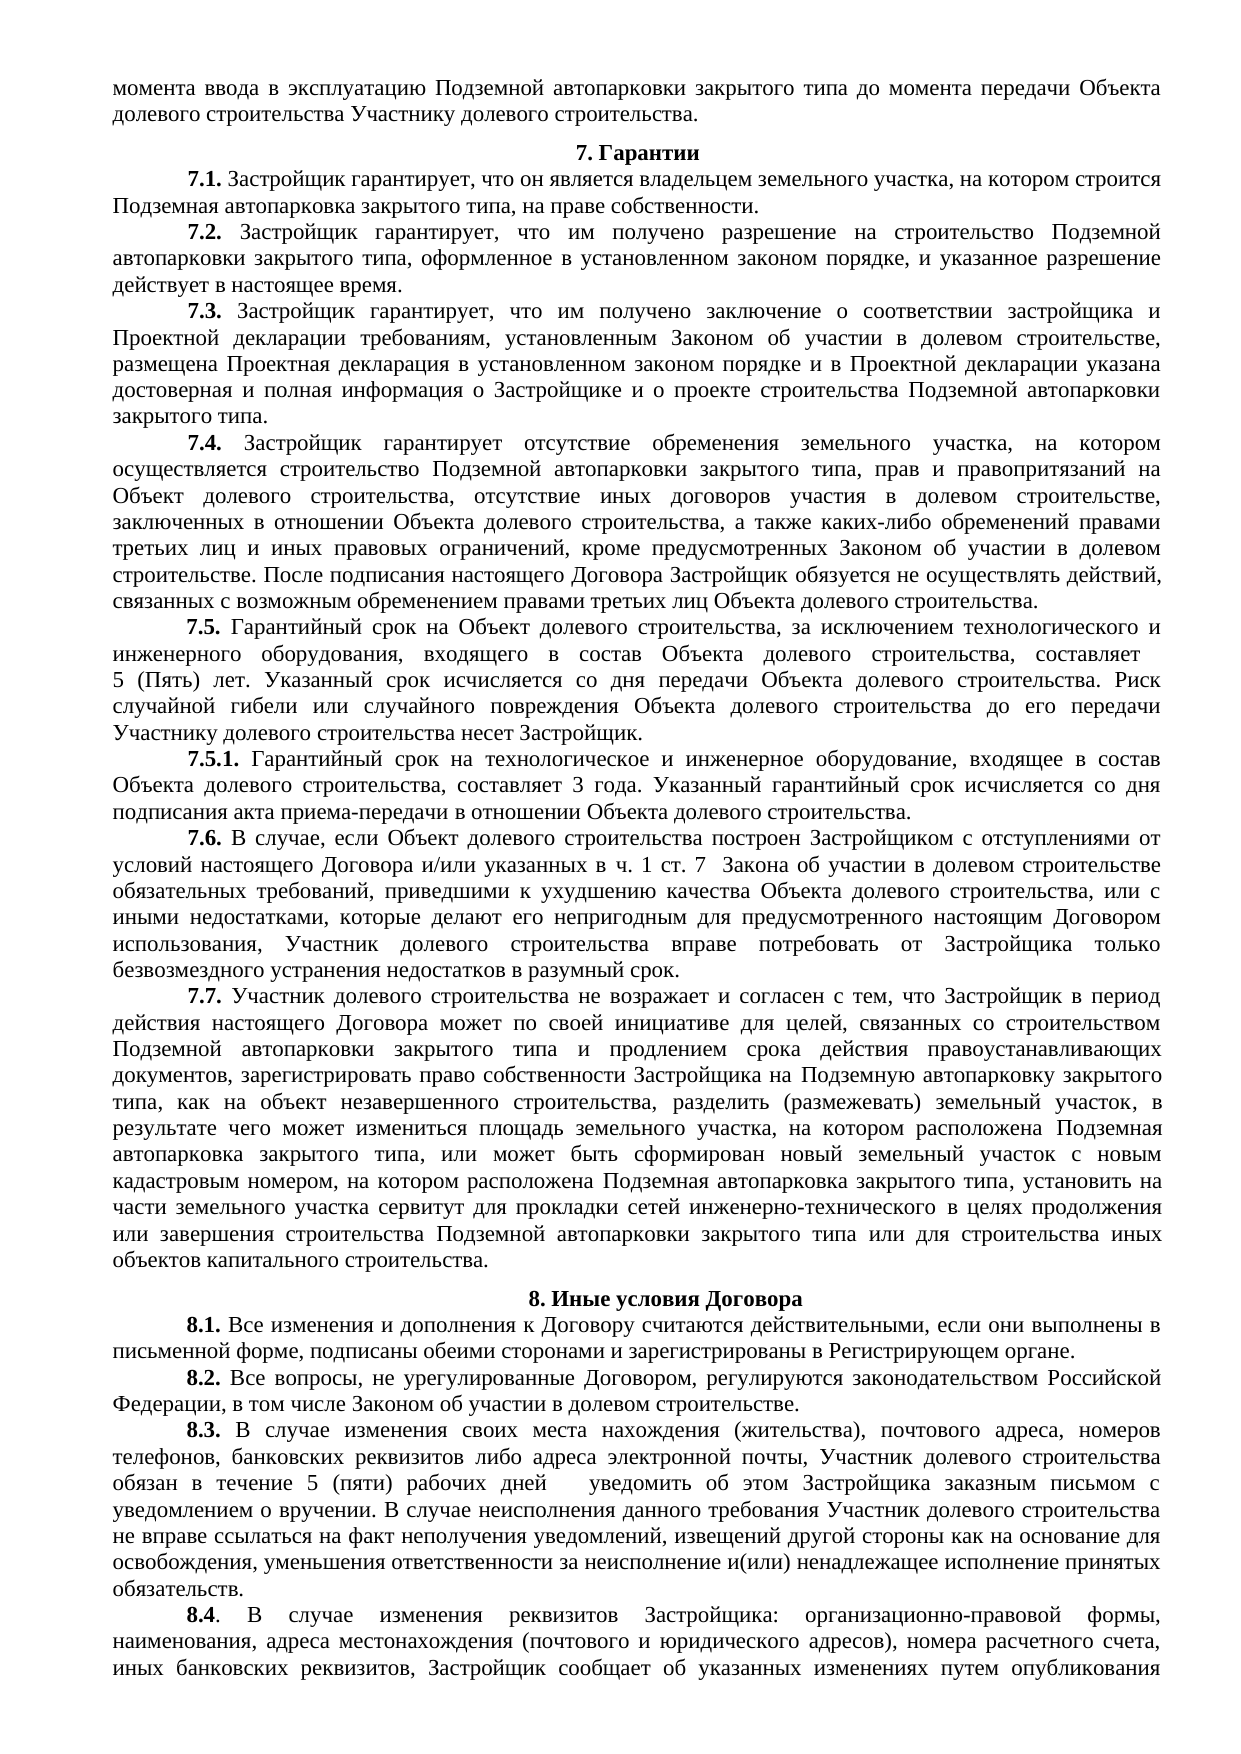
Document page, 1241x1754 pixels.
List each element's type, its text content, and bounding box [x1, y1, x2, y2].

text 7.5.1. Гарантийный срок на технологическое и инженерное оборудование, входящее в состав Объекта долевого строительства, составляет 3 года. Указанный гарантийный срок исчисляется со дня подписания акта приема-передачи в отношении Объекта долевого строительства. [112, 745, 1162, 824]
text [112, 74, 1162, 127]
text 7.1. Застройщик гарантирует, что он является владельцем земельного участка, на котором строится Подземная автопарковка закрытого типа, на праве собственности. [112, 165, 1162, 218]
text 7.5. Гарантийный срок на Объект долевого строительства, за исключением технологического и инженерного оборудования, входящего в состав Объекта долевого строительства, составляет 5 (Пять) лет. Указанный срок исчисляется со дня передачи Объекта долевого строительства. Риск случайной гибели или случайного повреждения Объекта долевого строительства до его передачи Участнику долевого строительства несет Застройщик. [112, 613, 1162, 745]
text 7.7. Участник долевого строительства не возражает и согласен с тем, что Застройщик в период действия настоящего Договора может по своей инициативе для целей, связанных со строительством Подземной автопарковки закрытого типа и продлением срока действия правоустанавливающих документов, зарегистрировать право собственности Застройщика на Подземную автопарковку закрытого типа, как на объект незавершенного строительства, разделить (размежевать) земельный участок, в результате чего может измениться площадь земельного участка, на котором расположена Подземная автопарковка закрытого типа, или может быть сформирован новый земельный участок с новым кадастровым номером, на котором расположена Подземная автопарковка закрытого типа, установить на части земельного участка сервитут для прокладки сетей инженерно-технического в целях продолжения или завершения строительства Подземной автопарковки закрытого типа или для строительства иных объектов капитального строительства. [112, 982, 1162, 1272]
text 7.4. Застройщик гарантирует отсутствие обременения земельного участка, на котором осуществляется строительство Подземной автопарковки закрытого типа, прав и правопритязаний на Объект долевого строительства, отсутствие иных договоров участия в долевом строительстве, заключенных в отношении Объекта долевого строительства, а также каких-либо обременений правами третьих лиц и иных правовых ограничений, кроме предусмотренных Законом об участии в долевом строительстве. После подписания настоящего Договора Застройщик обязуется не осуществлять действий, связанных с возможным обременением правами третьих лиц Объекта долевого строительства. [112, 429, 1162, 613]
text 7.3. Застройщик гарантирует, что им получено заключение о соответствии застройщика и Проектной декларации требованиям, установленным Законом об участии в долевом строительстве, размещена Проектная декларация в установленном законом порядке и в Проектной декларации указана достоверная и полная информация о Застройщике и о проекте строительства Подземной автопарковки закрытого типа. [112, 297, 1162, 429]
text 8.2. Все вопросы, не урегулированные Договором, регулируются законодательством Российской Федерации, в том числе Законом об участии в долевом строительстве. [112, 1364, 1162, 1417]
text 8. Иные условия Договора [112, 1285, 1162, 1311]
text 7.6. В случае, если Объект долевого строительства построен Застройщиком с отступлениями от условий настоящего Договора и/или указанных в ч. 1 ст. 7 Закона об участии в долевом строительстве обязательных требований, приведшими к ухудшению качества Объекта долевого строительства, или с иными недостатками, которые делают его непригодным для предусмотренного настоящим Договором использования, Участник долевого строительства вправе потребовать от Застройщика только безвозмездного устранения недостатков в разумный срок. [112, 824, 1162, 982]
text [112, 1601, 1162, 1680]
text 8.1. Все изменения и дополнения к Договору считаются действительными, если они выполнены в письменной форме, подписаны обеими сторонами и зарегистрированы в Регистрирующем органе. [112, 1311, 1162, 1364]
text 7. Гарантии [112, 139, 1162, 165]
text 8.3. В случае изменения своих места нахождения (жительства), почтового адреса, номеров телефонов, банковских реквизитов либо адреса электронной почты, Участник долевого строительства обязан в течение 5 (пяти) рабочих дней уведомить об этом Застройщика заказным письмом с уведомлением о вручении. В случае неисполнения данного требования Участник долевого строительства не вправе ссылаться на факт неполучения уведомлений, извещений другой стороны как на основание для освобождения, уменьшения ответственности за неисполнение и(или) ненадлежащее исполнение принятых обязательств. [112, 1417, 1162, 1601]
text 7.2. Застройщик гарантирует, что им получено разрешение на строительство Подземной автопарковки закрытого типа, оформленное в установленном законом порядке, и указанное разрешение действует в настоящее время. [112, 218, 1162, 297]
